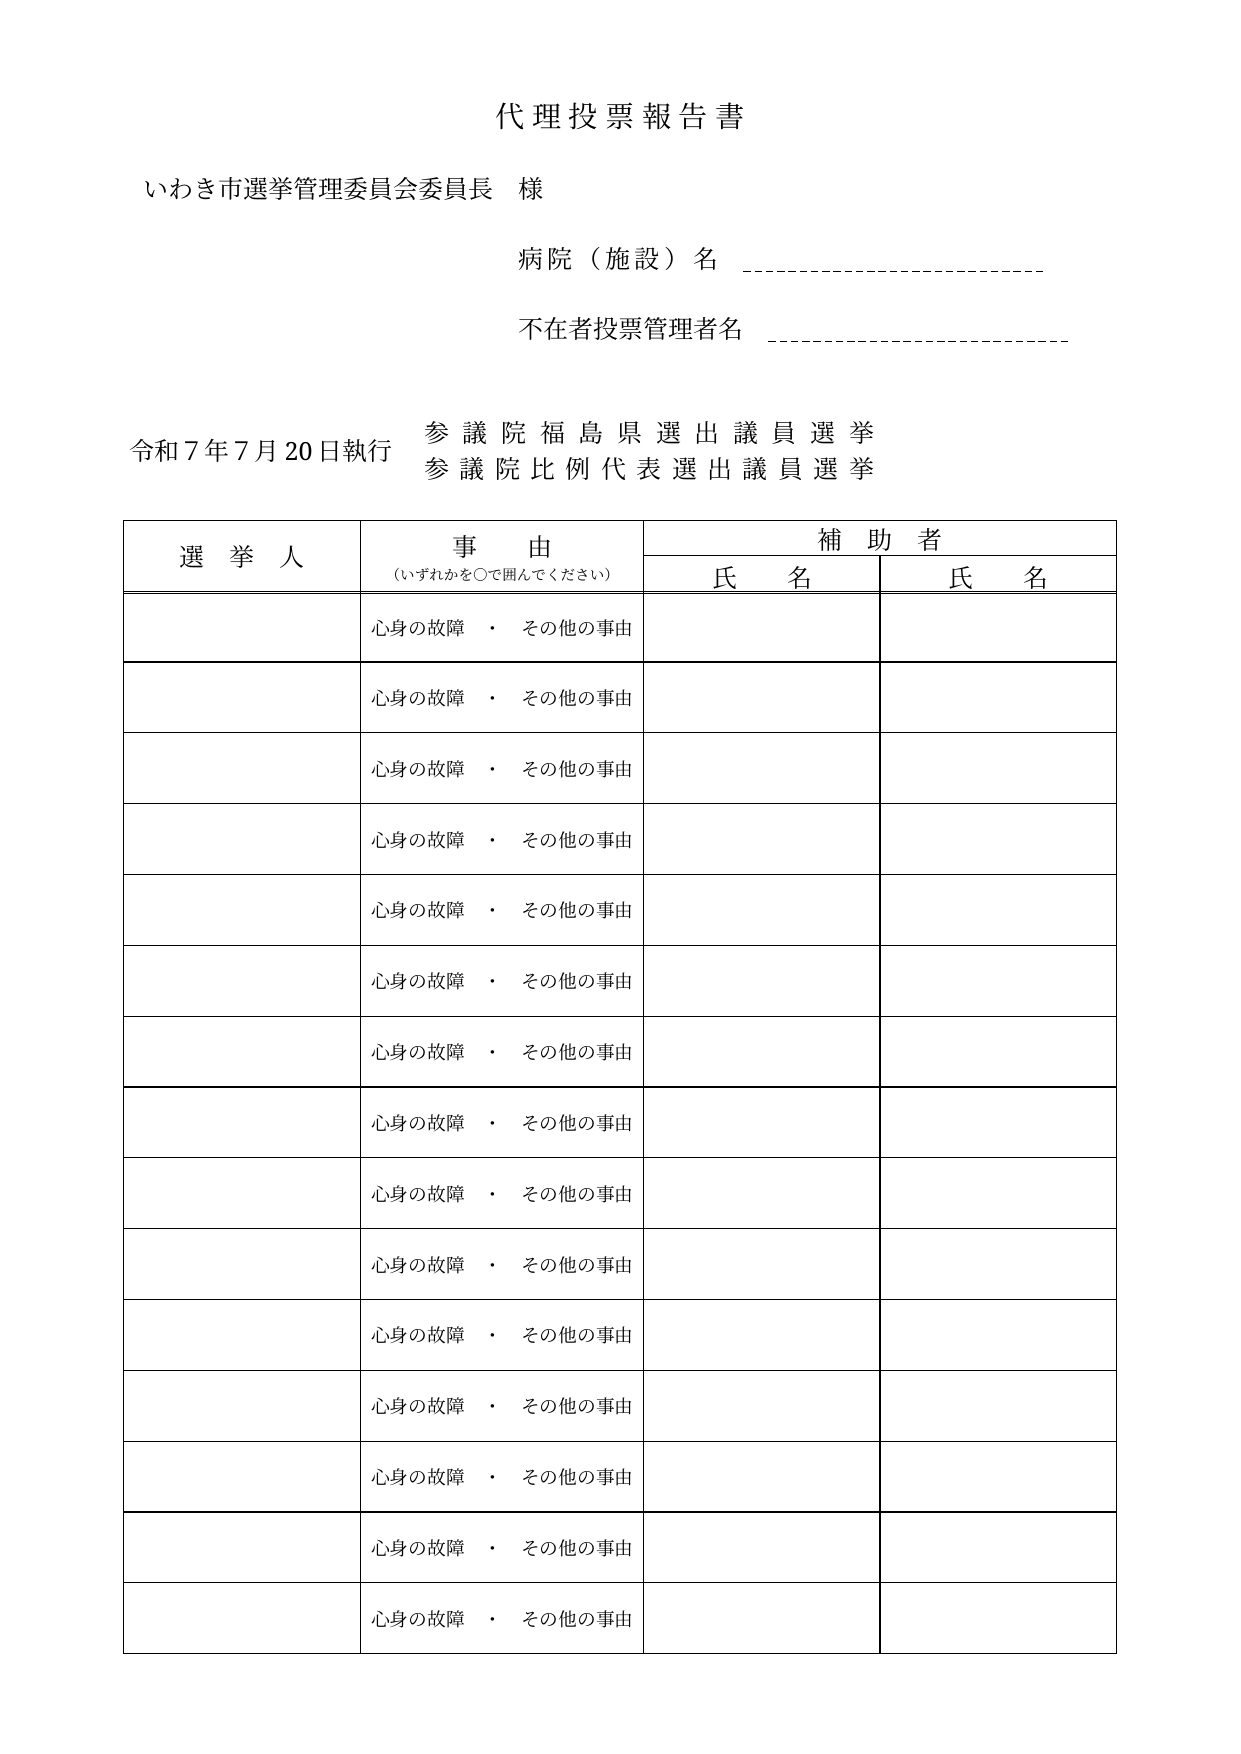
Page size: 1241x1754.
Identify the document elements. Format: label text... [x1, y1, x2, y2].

table_cell [124, 1017, 360, 1086]
table_cell 心身の故障 ・ その他の事由 [361, 733, 643, 803]
table_cell [644, 1158, 879, 1228]
table_cell [644, 1088, 879, 1157]
table_cell [881, 1158, 1116, 1228]
table_cell 心身の故障 ・ その他の事由 [361, 1088, 643, 1157]
table_cell [644, 1017, 879, 1086]
table_cell 氏 名 [881, 556, 1116, 591]
table_cell [124, 946, 360, 1016]
table_cell 心身の故障 ・ その他の事由 [361, 946, 643, 1016]
table_cell [881, 946, 1116, 1016]
table_cell [124, 1088, 360, 1157]
table_cell [124, 1442, 360, 1511]
table_cell [881, 733, 1116, 803]
table_cell 心身の故障 ・ その他の事由 [361, 875, 643, 945]
table_cell 心身の故障 ・ その他の事由 [361, 594, 643, 661]
table_header 参議院福島県選出議員選挙 参議院比例代表選出議員選挙 [413, 414, 885, 486]
table_cell [644, 946, 879, 1016]
table_cell [644, 1442, 879, 1511]
table_cell [644, 804, 879, 874]
table_cell [644, 733, 879, 803]
table_cell 心身の故障 ・ その他の事由 [361, 1442, 643, 1511]
table_cell [644, 1513, 879, 1582]
table_cell 氏 名 [644, 556, 879, 591]
table_cell 心身の故障 ・ その他の事由 [361, 1583, 643, 1653]
table_cell [881, 1088, 1116, 1157]
table_cell 心身の故障 ・ その他の事由 [361, 1158, 643, 1228]
table_cell 心身の故障 ・ その他の事由 [361, 804, 643, 874]
text 代 理 投 票 報 告 書 [118, 94, 1122, 136]
text 不在者投票管理者名 [118, 310, 1122, 346]
table_cell [124, 1583, 360, 1653]
table_cell [881, 1583, 1116, 1653]
table_cell 心身の故障 ・ その他の事由 [361, 1300, 643, 1370]
table_cell [881, 1017, 1116, 1086]
table_cell [644, 1229, 879, 1299]
table_cell 心身の故障 ・ その他の事由 [361, 1513, 643, 1582]
table_cell [124, 594, 360, 661]
table_header 選 挙 人 [124, 521, 360, 591]
table_cell [644, 663, 879, 732]
table_cell [881, 1442, 1116, 1511]
table_cell [881, 1229, 1116, 1299]
table_cell [881, 1513, 1116, 1582]
table_cell [124, 1371, 360, 1441]
table_cell 心身の故障 ・ その他の事由 [361, 1371, 643, 1441]
table_cell [124, 875, 360, 945]
table_cell 心身の故障 ・ その他の事由 [361, 1017, 643, 1086]
table_cell [124, 733, 360, 803]
table_cell [124, 1158, 360, 1228]
table_cell [124, 663, 360, 732]
table_cell [124, 804, 360, 874]
table_cell [644, 1371, 879, 1441]
table_header 令和７年７月20日執行 [118, 414, 413, 486]
table_cell [124, 1513, 360, 1582]
table_cell [881, 594, 1116, 661]
table_cell [644, 1300, 879, 1370]
table_cell [881, 1371, 1116, 1441]
table_cell [644, 594, 879, 661]
table_cell [881, 1300, 1116, 1370]
table_cell 心身の故障 ・ その他の事由 [361, 1229, 643, 1299]
table_header 事 由 （いずれかを○で囲んでください） [361, 521, 643, 591]
text 病院（施設）名 [118, 240, 1122, 276]
table_cell [881, 804, 1116, 874]
table_cell [644, 875, 879, 945]
text いわき市選挙管理委員会委員長 様 [118, 170, 1122, 206]
table_cell 心身の故障 ・ その他の事由 [361, 663, 643, 732]
table_cell [644, 1583, 879, 1653]
table_cell [124, 1300, 360, 1370]
table_cell [881, 663, 1116, 732]
table_header 補 助 者 [644, 521, 1116, 555]
table_cell [881, 875, 1116, 945]
table_cell [124, 1229, 360, 1299]
